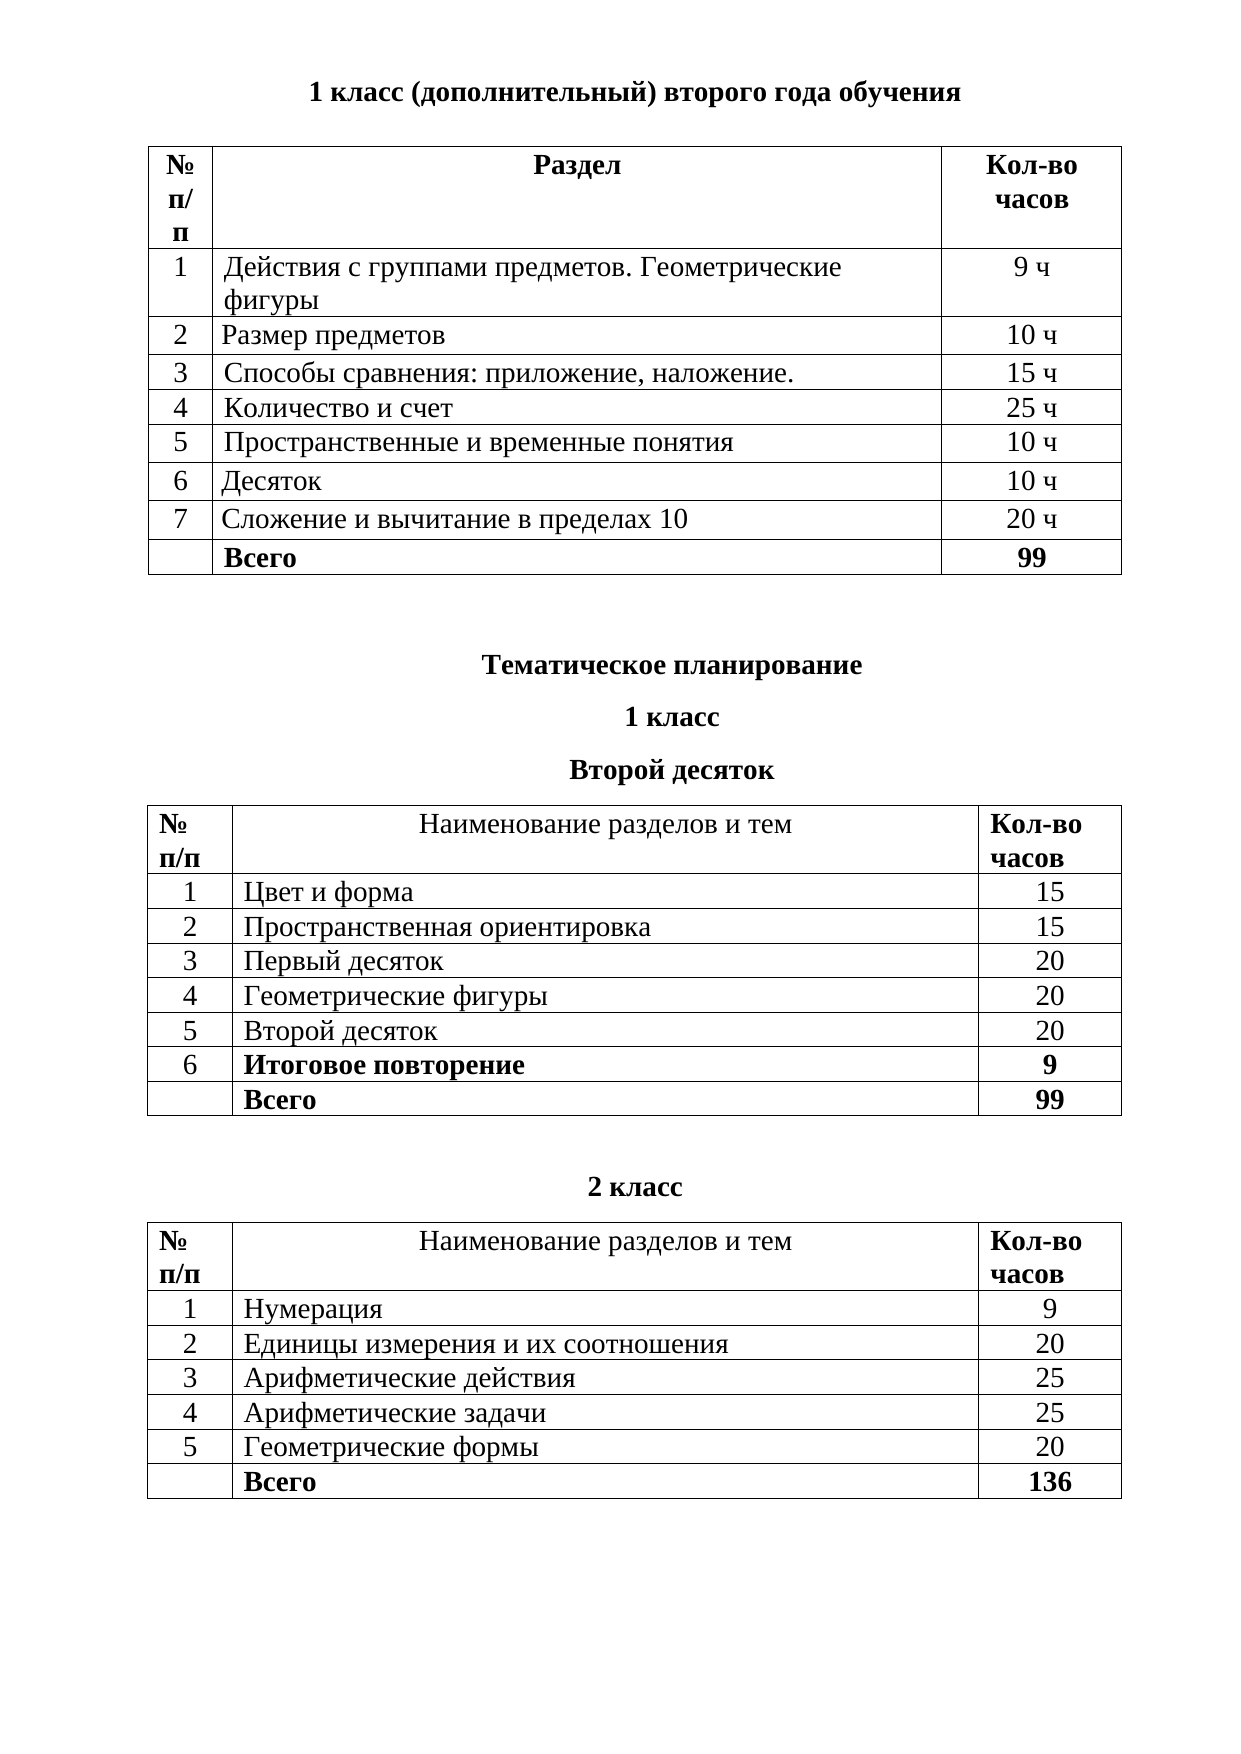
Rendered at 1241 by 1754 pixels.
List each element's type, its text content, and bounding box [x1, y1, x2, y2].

table_cell 4 [149, 390, 212, 423]
table_header Кол-во часов [979, 1223, 1121, 1290]
table_cell [149, 540, 212, 573]
table_cell 9 [979, 1047, 1121, 1081]
table_header Раздел [213, 147, 941, 248]
table_cell 99 [979, 1082, 1121, 1115]
table_header Наименование разделов и тем [233, 1223, 978, 1290]
table_cell 2 [148, 909, 232, 942]
table_cell 10 ч [942, 317, 1121, 354]
table_cell 25 [979, 1395, 1121, 1428]
table_cell 20 [979, 944, 1121, 977]
text Второй десяток [148, 752, 1122, 786]
table_cell 15 ч [942, 355, 1121, 389]
table_cell 1 [148, 1291, 232, 1325]
table_cell 6 [149, 463, 212, 500]
table_cell 9 ч [942, 249, 1121, 316]
table_header Наименование разделов и тем [233, 806, 978, 873]
table_cell 20 [979, 1013, 1121, 1046]
table_cell 20 [979, 978, 1121, 1012]
table_cell 1 [149, 249, 212, 316]
table_cell 25 ч [942, 390, 1121, 423]
table_cell 20 [979, 1430, 1121, 1463]
table_cell 2 [149, 317, 212, 354]
table_cell 10 ч [942, 425, 1121, 462]
table_cell 20 ч [942, 501, 1121, 539]
table_cell Геометрические фигуры [233, 978, 978, 1012]
table_cell 10 ч [942, 463, 1121, 500]
table_cell Пространственная ориентировка [233, 909, 978, 942]
table_cell Всего [233, 1464, 978, 1498]
table_cell 3 [149, 355, 212, 389]
table_cell 15 [979, 909, 1121, 942]
table_cell Пространственные и временные понятия [213, 425, 941, 462]
table_cell 7 [149, 501, 212, 539]
table_header № п/п [148, 1223, 232, 1290]
table_cell Единицы измерения и их соотношения [233, 1326, 978, 1359]
table_cell Количество и счет [213, 390, 941, 423]
table_cell Размер предметов [213, 317, 941, 354]
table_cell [213, 355, 941, 389]
text 1 класс [148, 699, 1122, 733]
text 1 класс (дополнительный) второго года обучения [148, 74, 1122, 107]
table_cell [213, 249, 941, 316]
table_cell 25 [979, 1360, 1121, 1394]
table_cell 4 [148, 978, 232, 1012]
table_cell Всего [233, 1082, 978, 1115]
table_cell Десяток [213, 463, 941, 500]
table_cell 3 [148, 944, 232, 977]
text Тематическое планирование [148, 647, 1122, 680]
table_cell 6 [148, 1047, 232, 1081]
table_header № п/п [149, 147, 212, 248]
table_cell 9 [979, 1291, 1121, 1325]
table_cell 5 [148, 1013, 232, 1046]
table_cell Второй десяток [233, 1013, 978, 1046]
table_cell Арифметические действия [233, 1360, 978, 1394]
table_cell Сложение и вычитание в пределах 10 [213, 501, 941, 539]
table_cell 15 [979, 874, 1121, 908]
table_cell [148, 1464, 232, 1498]
table_cell 136 [979, 1464, 1121, 1498]
table_cell Цвет и форма [233, 874, 978, 908]
table_header Кол-во часов [979, 806, 1121, 873]
table_header № п/п [148, 806, 232, 873]
table_cell Первый десяток [233, 944, 978, 977]
table_cell 3 [148, 1360, 232, 1394]
table_cell 2 [148, 1326, 232, 1359]
table_cell Нумерация [233, 1291, 978, 1325]
table_cell Арифметические задачи [233, 1395, 978, 1428]
table_cell 5 [149, 425, 212, 462]
table_cell 4 [148, 1395, 232, 1428]
table_header Кол-во часов [942, 147, 1121, 248]
table_cell 99 [942, 540, 1121, 573]
table_cell 5 [148, 1430, 232, 1463]
table_cell 20 [979, 1326, 1121, 1359]
text 2 класс [148, 1169, 1122, 1203]
table_cell [148, 1082, 232, 1115]
table_cell Всего [213, 540, 941, 573]
table_cell Итоговое повторение [233, 1047, 978, 1081]
table_cell Геометрические формы [233, 1430, 978, 1463]
table_cell 1 [148, 874, 232, 908]
